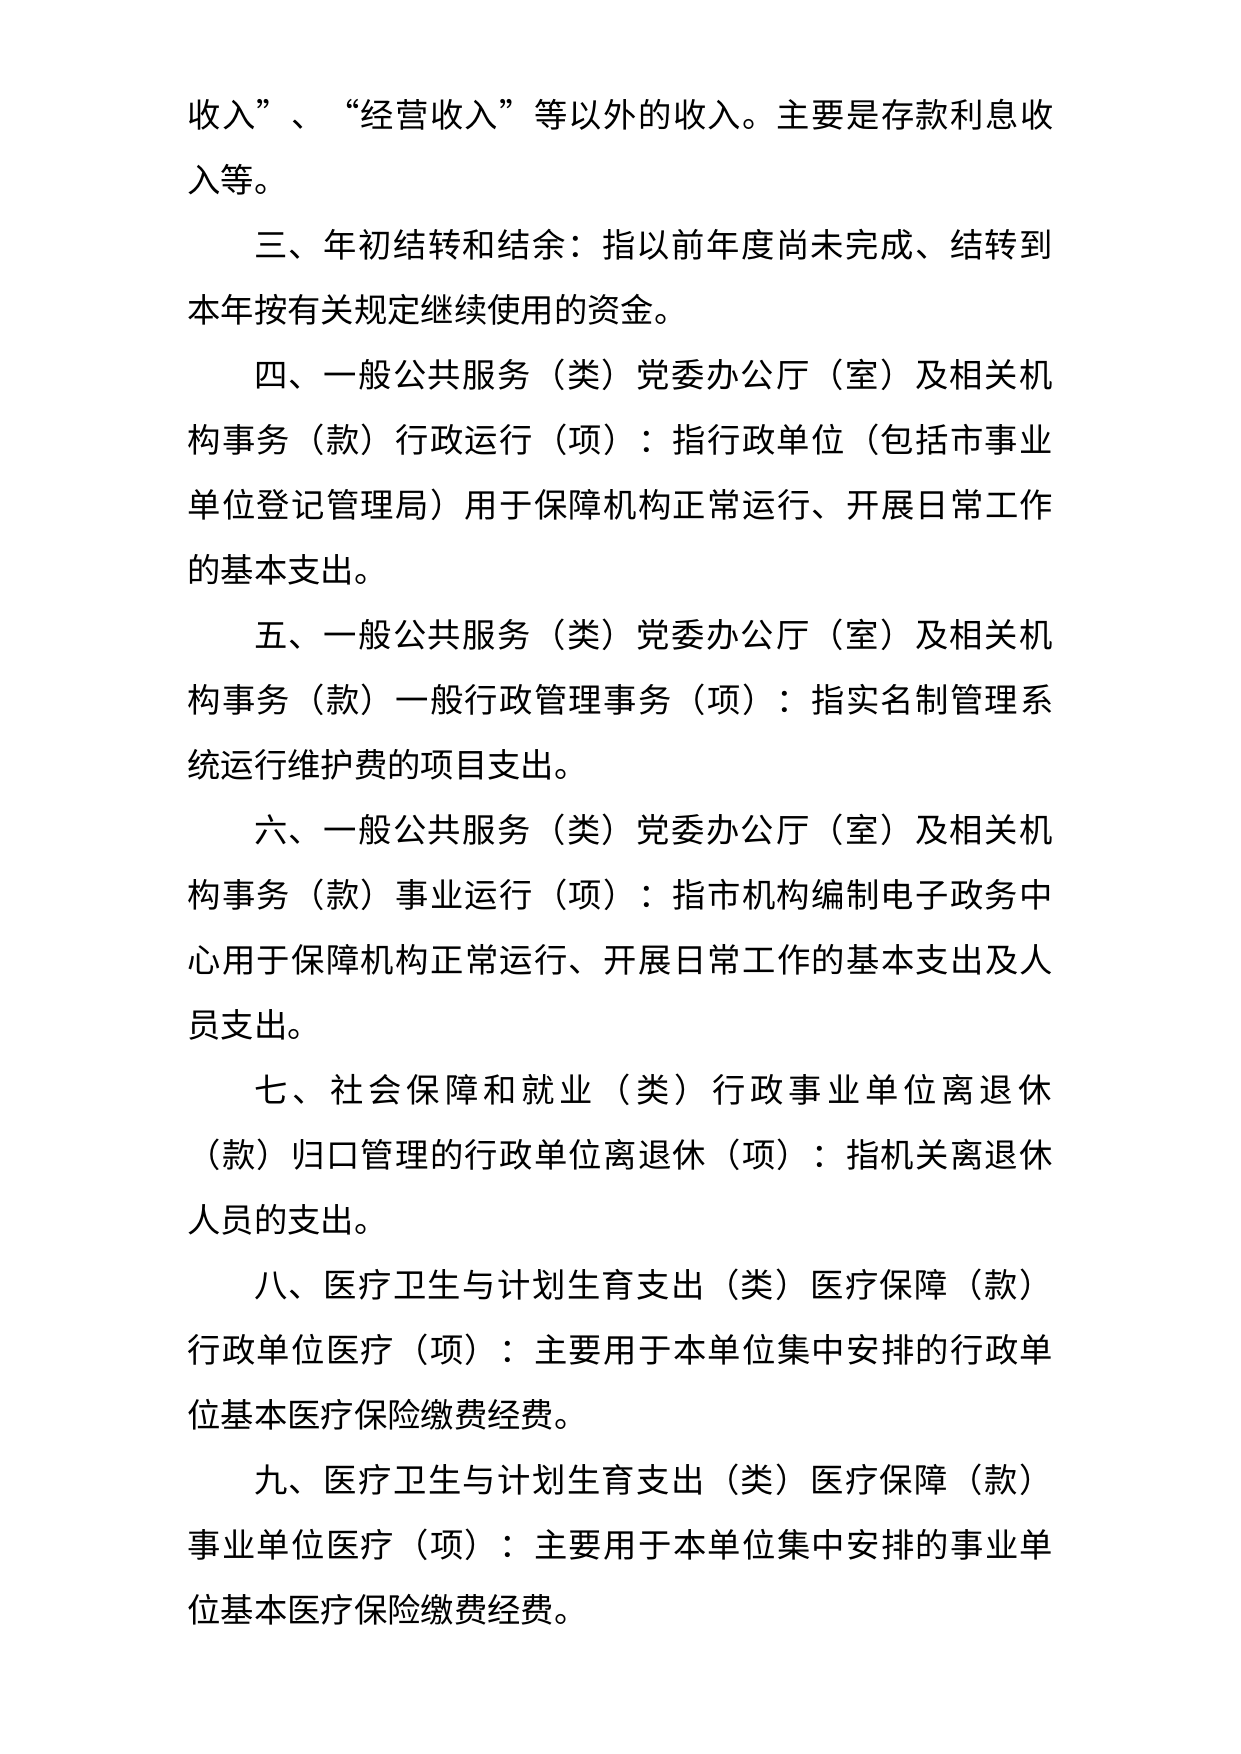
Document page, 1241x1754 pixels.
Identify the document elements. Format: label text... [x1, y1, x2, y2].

text 八、医疗卫生与计划生育支出（类）医疗保障（款）行政单位医疗（项）：主要用于本单位集中安排的行政单位基本医疗保险缴费经费。 [187, 1251, 1053, 1446]
text 六、一般公共服务（类）党委办公厅（室）及相关机构事务（款）事业运行（项）：指市机构编制电子政务中心用于保障机构正常运行、开展日常工作的基本支出及人员支出。 [187, 796, 1053, 1056]
text 九、医疗卫生与计划生育支出（类）医疗保障（款）事业单位医疗（项）：主要用于本单位集中安排的事业单位基本医疗保险缴费经费。 [187, 1446, 1053, 1641]
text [187, 81, 1053, 211]
text 五、一般公共服务（类）党委办公厅（室）及相关机构事务（款）一般行政管理事务（项）：指实名制管理系统运行维护费的项目支出。 [187, 601, 1053, 796]
text 四、一般公共服务（类）党委办公厅（室）及相关机构事务（款）行政运行（项）：指行政单位（包括市事业单位登记管理局）用于保障机构正常运行、开展日常工作的基本支出。 [187, 341, 1053, 601]
text 三、年初结转和结余：指以前年度尚未完成、结转到本年按有关规定继续使用的资金。 [187, 211, 1053, 341]
text 七、社会保障和就业（类）行政事业单位离退休（款）归口管理的行政单位离退休（项）：指机关离退休人员的支出。 [187, 1056, 1053, 1251]
